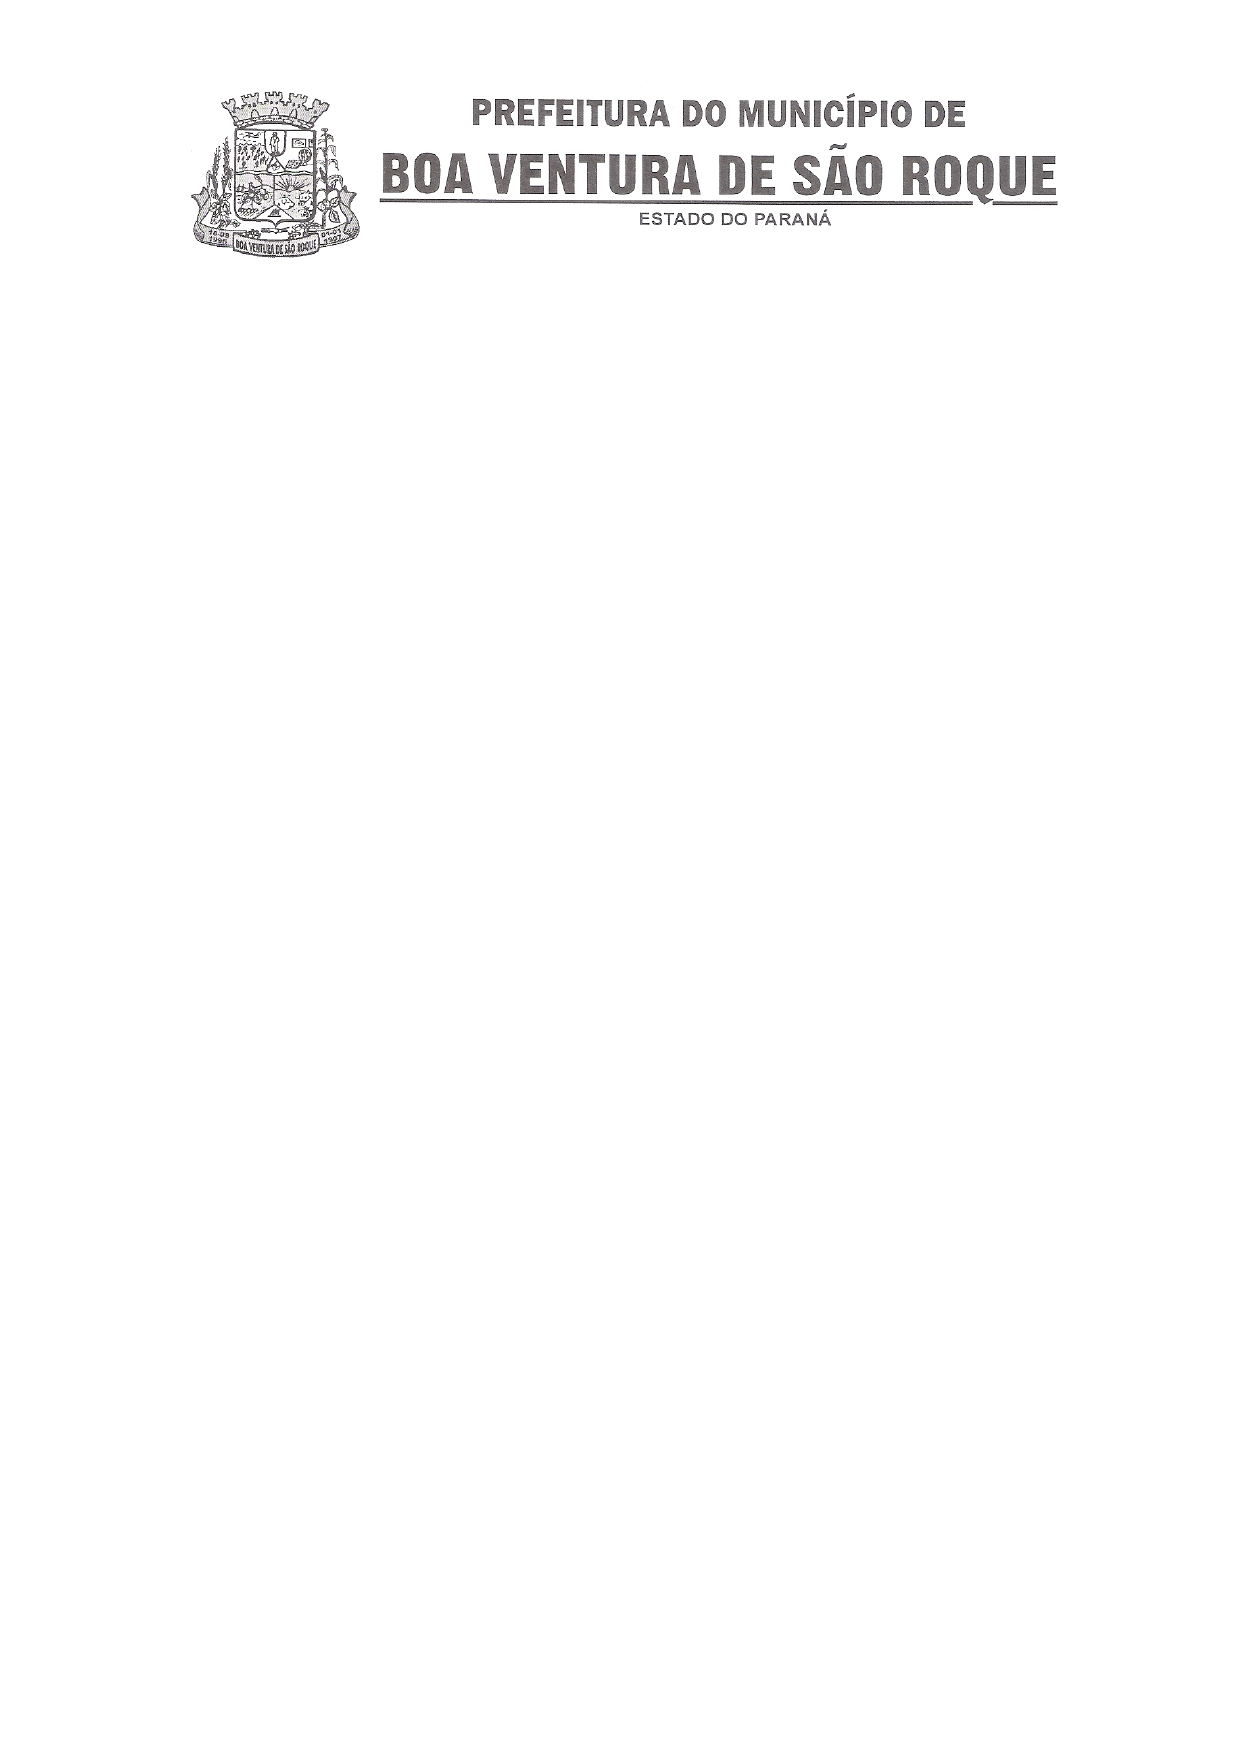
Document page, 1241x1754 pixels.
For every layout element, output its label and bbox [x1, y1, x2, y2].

picture [177, 73, 1063, 269]
